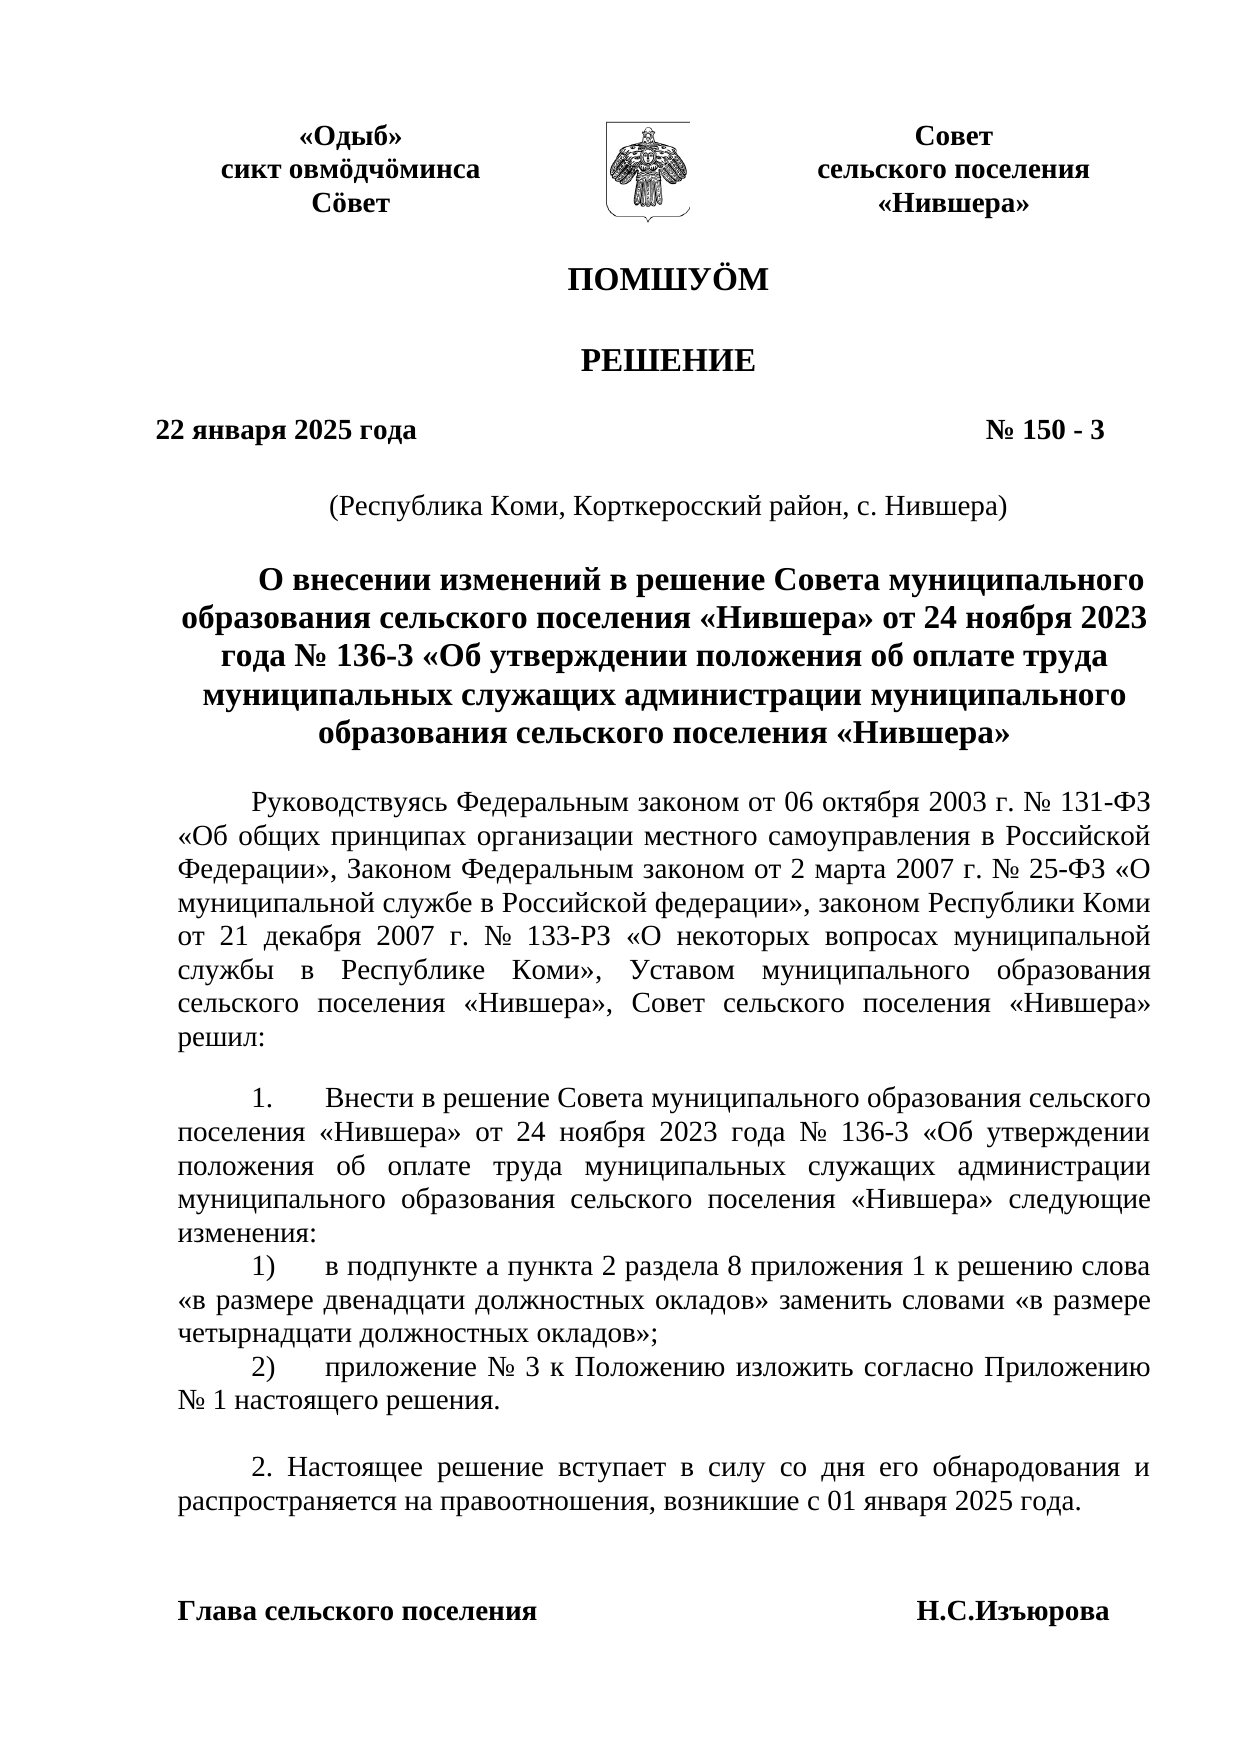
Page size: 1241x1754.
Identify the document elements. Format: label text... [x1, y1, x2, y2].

table_header «Одыб» сикт овмöдчöминса Сöвет [144, 118, 583, 255]
list Внести в решение Совета муниципального образования сельского поселения «Нившера» от 24 ноября 2023 года № 136-3 «Об утверждении положения об оплате труда муниципальных служащих администрации муниципального образования сельского поселения «Нившера» следующие изменения: [177, 1081, 1152, 1248]
table_cell ПОМШУÖМ [144, 255, 1192, 302]
picture [602, 118, 690, 226]
text 2. Настоящее решение вступает в силу со дня его обнародования и распространяется на правоотношения, возникшие с 01 января 2025 года. [177, 1449, 1152, 1517]
table_cell РЕШЕНИЕ [144, 303, 1192, 379]
table_header [583, 118, 715, 255]
table_cell (Республика Коми, Корткеросский район, с. Нившера) [144, 450, 1192, 525]
list в подпункте а пункта 2 раздела 8 приложения 1 к решению слова «в размере двенадцати должностных окладов» заменить словами «в размере четырнадцати должностных окладов»; [177, 1248, 1152, 1349]
text Глава сельского поселения Н.С.Изъюрова [177, 1593, 1152, 1627]
list приложение № 3 к Положению изложить согласно Приложению № 1 настоящего решения. [177, 1349, 1152, 1416]
text Руководствуясь Федеральным законом от 06 октября 2003 г. № 131-ФЗ «Об общих принципах организации местного самоуправления в Российской Федерации», Законом Федеральным законом от 2 марта 2007 г. № 25-ФЗ «О муниципальной службе в Российской федерации», законом Республики Коми от 21 декабря 2007 г. № 133-РЗ «О некоторых вопросах муниципальной службы в Республике Коми», Уставом муниципального образования сельского поселения «Нившера», Совет сельского поселения «Нившера» решил: [177, 784, 1152, 1052]
table_cell 22 января 2025 года № 150 - 3 [144, 379, 1192, 449]
text О внесении изменений в решение Совета муниципального образования сельского поселения «Нившера» от 24 ноября 2023 года № 136-3 «Об утверждении положения об оплате труда муниципальных служащих администрации муниципального образования сельского поселения «Нившера» [177, 559, 1152, 751]
table_header Совет сельского поселения «Нившера» [715, 118, 1192, 255]
